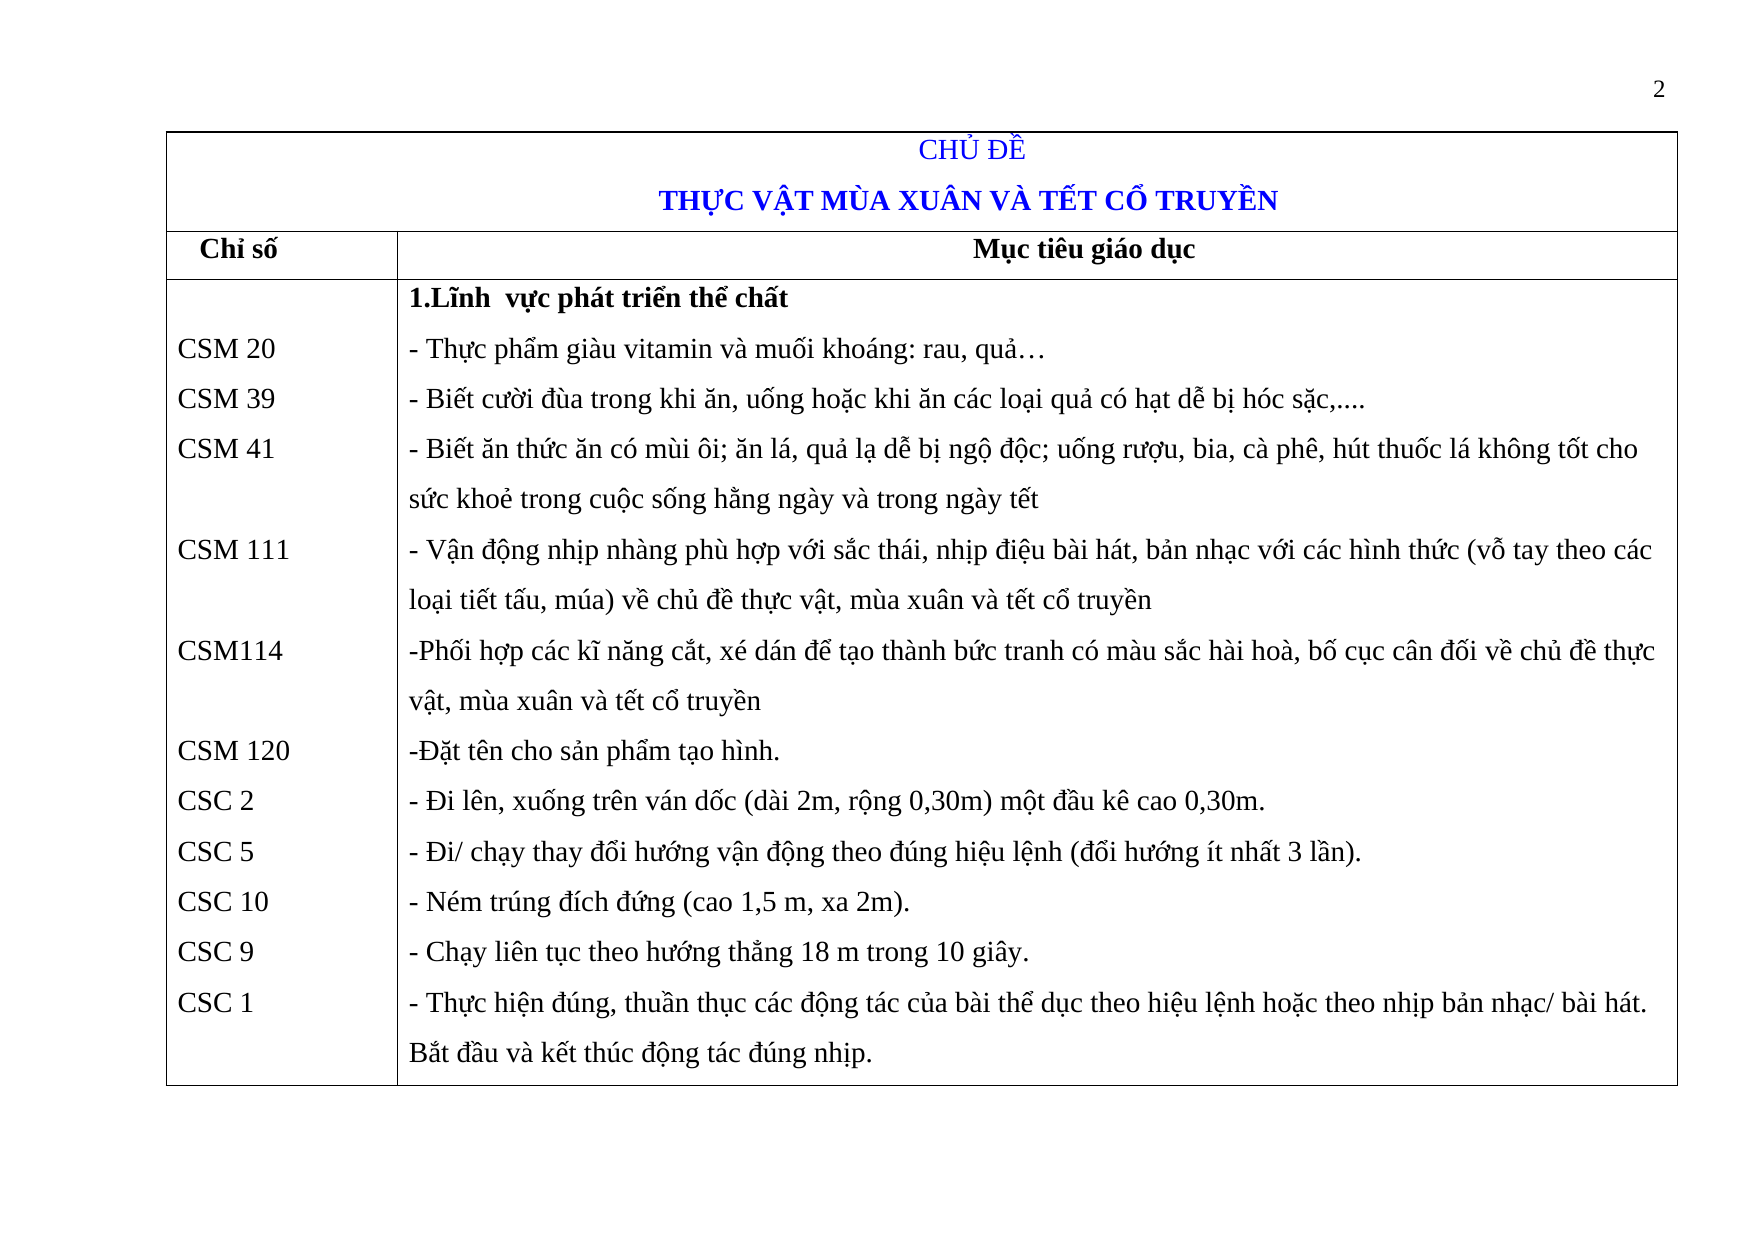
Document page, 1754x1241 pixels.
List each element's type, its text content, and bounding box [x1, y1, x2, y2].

table_cell Mục tiêu giáo dục [398, 232, 1677, 279]
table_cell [398, 280, 1677, 1085]
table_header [167, 133, 1677, 231]
table_cell Chỉ số [167, 232, 397, 279]
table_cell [167, 280, 397, 1085]
